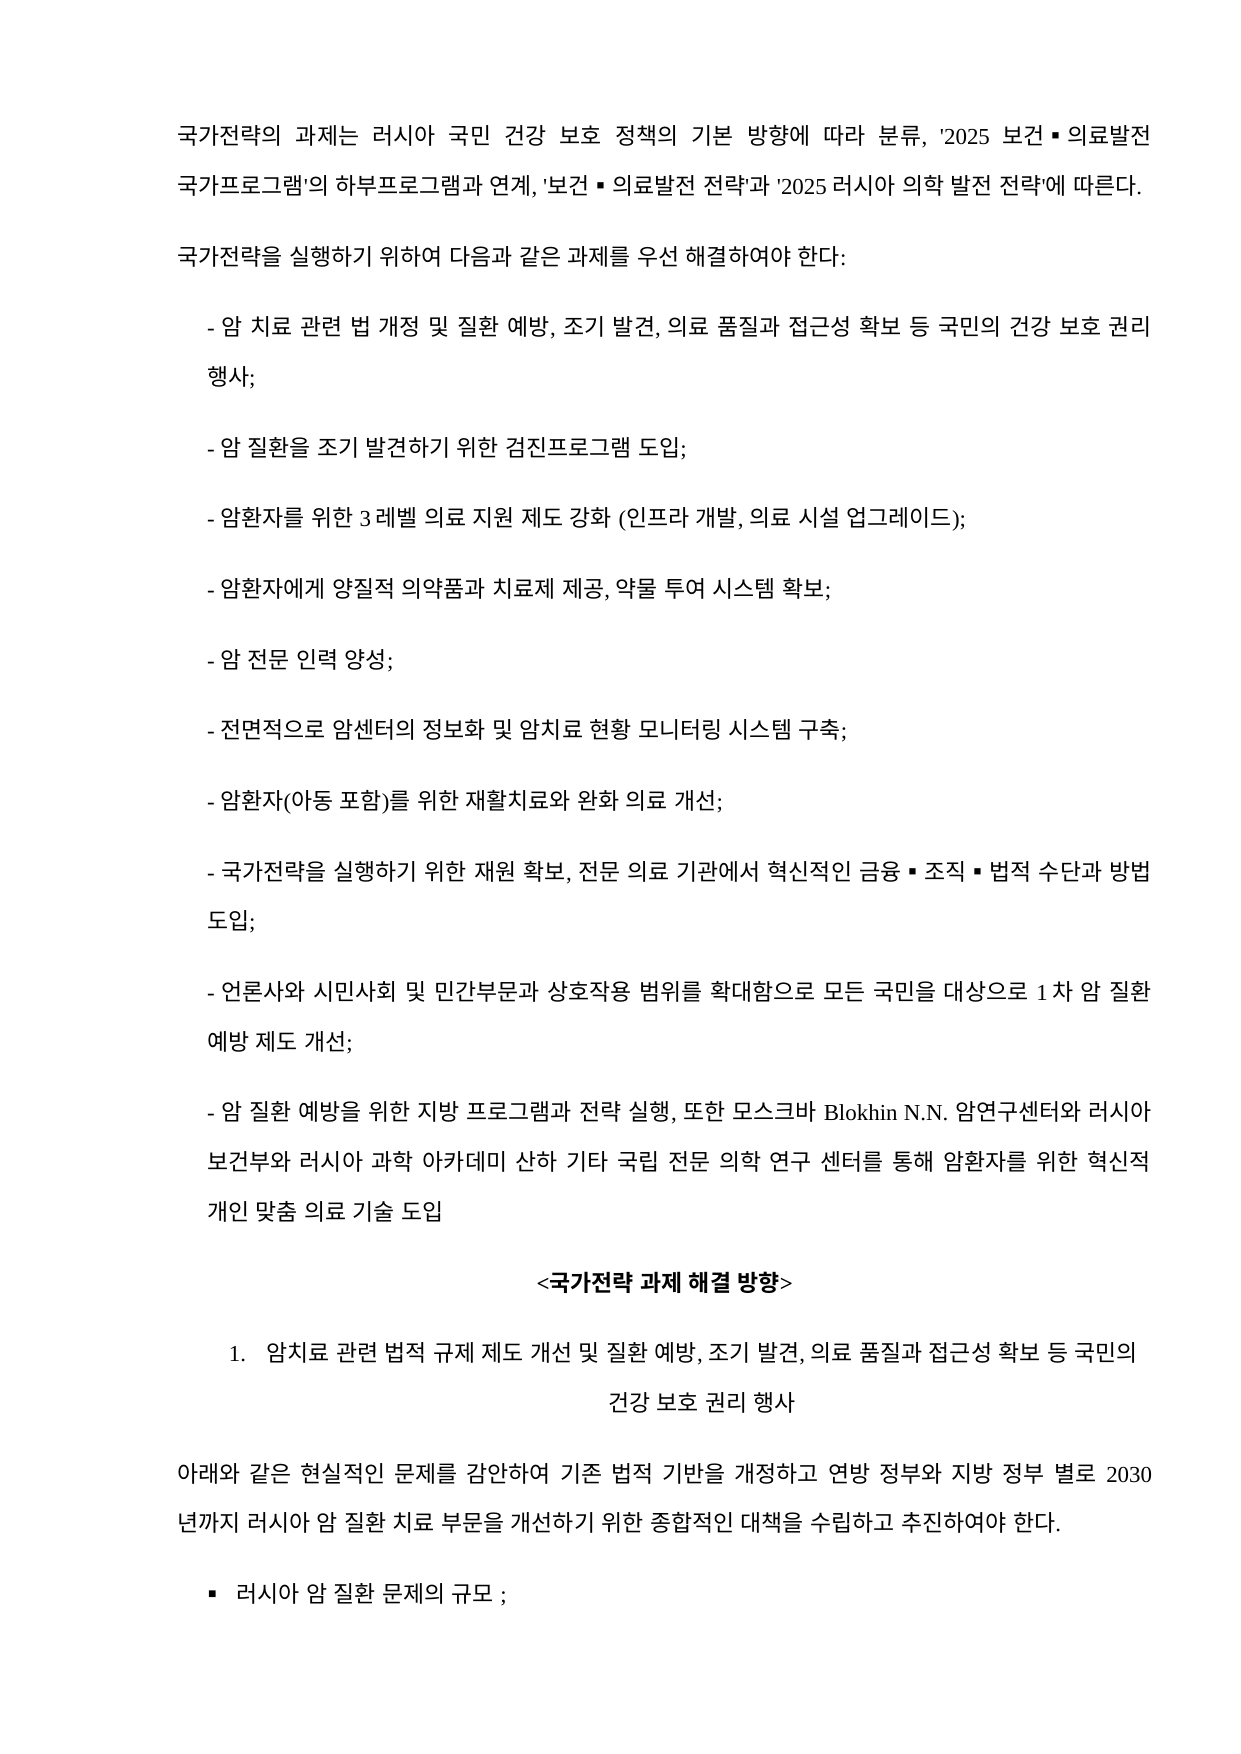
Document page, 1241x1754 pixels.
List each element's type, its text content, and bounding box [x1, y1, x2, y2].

text - 암 질환 예방을 위한 지방 프로그램과 전략 실행, 또한 모스크바 Blokhin N.N. 암연구센터와 러시아 보건부와 러시아 과학 아카데미 산하 기타 국립 전문 의학 연구 센터를 통해 암환자를 위한 혁신적 개인 맞춤 의료 기술 도입 [207, 1094, 1152, 1227]
text - 암 질환을 조기 발견하기 위한 검진프로그램 도입; [207, 429, 1152, 463]
text - 암환자에게 양질적 의약품과 치료제 제공, 약물 투여 시스템 확보; [207, 571, 1152, 604]
text 국가전략의 과제는 러시아 국민 건강 보호 정책의 기본 방향에 따라 분류, '2025 보건▪의료발전 국가프로그램'의 하부프로그램과 연계, '보건▪의료발전 전략'과 '2025 러시아 의학 발전 전략'에 따른다. [177, 118, 1152, 201]
text 국가전략을 실행하기 위하여 다음과 같은 과제를 우선 해결하여야 한다: [177, 238, 1152, 272]
text - 암 전문 인력 양성; [207, 641, 1152, 675]
list 암치료 관련 법적 규제 제도 개선 및 질환 예방, 조기 발견, 의료 품질과 접근성 확보 등 국민의 건강 보호 권리 행사 [215, 1335, 1152, 1418]
text - 전면적으로 암센터의 정보화 및 암치료 현황 모니터링 시스템 구축; [207, 712, 1152, 745]
text <국가전략 과제 해결 방향> [177, 1264, 1152, 1298]
list 러시아 암 질환 문제의 규모 ; [207, 1576, 1152, 1609]
text - 암환자(아동 포함)를 위한 재활치료와 완화 의료 개선; [207, 783, 1152, 816]
text - 암환자를 위한 3레벨 의료 지원 제도 강화 (인프라 개발, 의료 시설 업그레이드); [207, 500, 1152, 533]
text - 암 치료 관련 법 개정 및 질환 예방, 조기 발견, 의료 품질과 접근성 확보 등 국민의 건강 보호 권리 행사; [207, 309, 1152, 392]
text - 국가전략을 실행하기 위한 재원 확보, 전문 의료 기관에서 혁신적인 금융▪조직▪법적 수단과 방법 도입; [207, 853, 1152, 936]
text 아래와 같은 현실적인 문제를 감안하여 기존 법적 기반을 개정하고 연방 정부와 지방 정부 별로 2030년까지 러시아 암 질환 치료 부문을 개선하기 위한 종합적인 대책을 수립하고 추진하여야 한다. [177, 1455, 1152, 1538]
text - 언론사와 시민사회 및 민간부문과 상호작용 범위를 확대함으로 모든 국민을 대상으로 1차 암 질환 예방 제도 개선; [207, 974, 1152, 1057]
